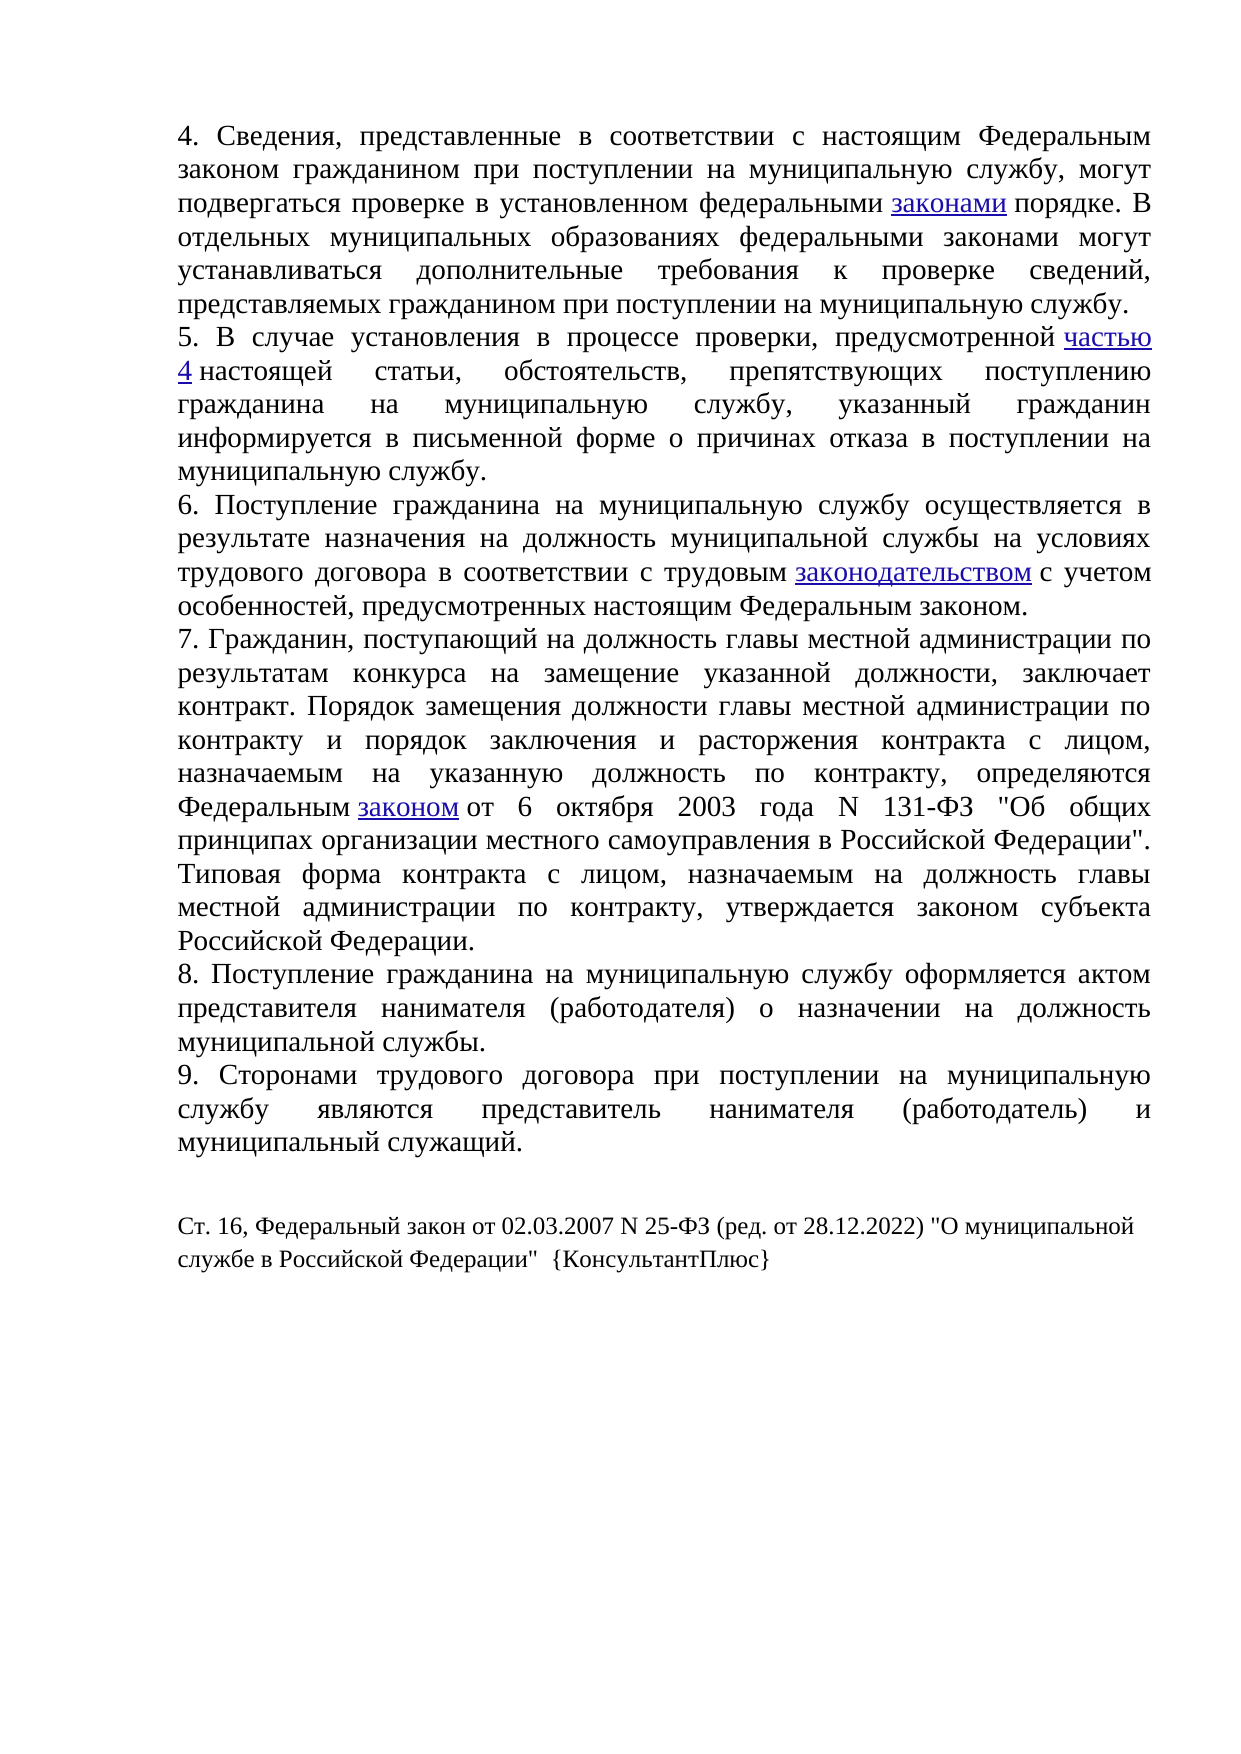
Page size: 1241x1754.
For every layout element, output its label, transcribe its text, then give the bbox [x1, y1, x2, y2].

text 6. Поступление гражданина на муниципальную службу осуществляется в результате назначения на должность муниципальной службы на условиях трудового договора в соответствии с трудовым законодательством с учетом особенностей, предусмотренных настоящим Федеральным законом. [177, 487, 1152, 621]
text Ст. 16, Федеральный закон от 02.03.2007 N 25-ФЗ (ред. от 28.12.2022) "О муниципальной службе в Российской Федерации" {КонсультантПлюс} [177, 1211, 1152, 1273]
text 9. Сторонами трудового договора при поступлении на муниципальную службу являются представитель нанимателя (работодатель) и муниципальный служащий. [177, 1057, 1152, 1158]
text 7. Гражданин, поступающий на должность главы местной администрации по результатам конкурса на замещение указанной должности, заключает контракт. Порядок замещения должности главы местной администрации по контракту и порядок заключения и расторжения контракта с лицом, назначаемым на указанную должность по контракту, определяются Федеральным законом от 6 октября 2003 года N 131-ФЗ "Об общих принципах организации местного самоуправления в Российской Федерации". Типовая форма контракта с лицом, назначаемым на должность главы местной администрации по контракту, утверждается законом субъекта Российской Федерации. [177, 621, 1152, 957]
text 4. Сведения, представленные в соответствии с настоящим Федеральным законом гражданином при поступлении на муниципальную службу, могут подвергаться проверке в установленном федеральными законами порядке. В отдельных муниципальных образованиях федеральными законами могут устанавливаться дополнительные требования к проверке сведений, представляемых гражданином при поступлении на муниципальную службу. [177, 118, 1152, 319]
text 5. В случае установления в процессе проверки, предусмотренной частью 4 настоящей статьи, обстоятельств, препятствующих поступлению гражданина на муниципальную службу, указанный гражданин информируется в письменной форме о причинах отказа в поступлении на муниципальную службу. [177, 319, 1152, 487]
text 8. Поступление гражданина на муниципальную службу оформляется актом представителя нанимателя (работодателя) о назначении на должность муниципальной службы. [177, 957, 1152, 1057]
